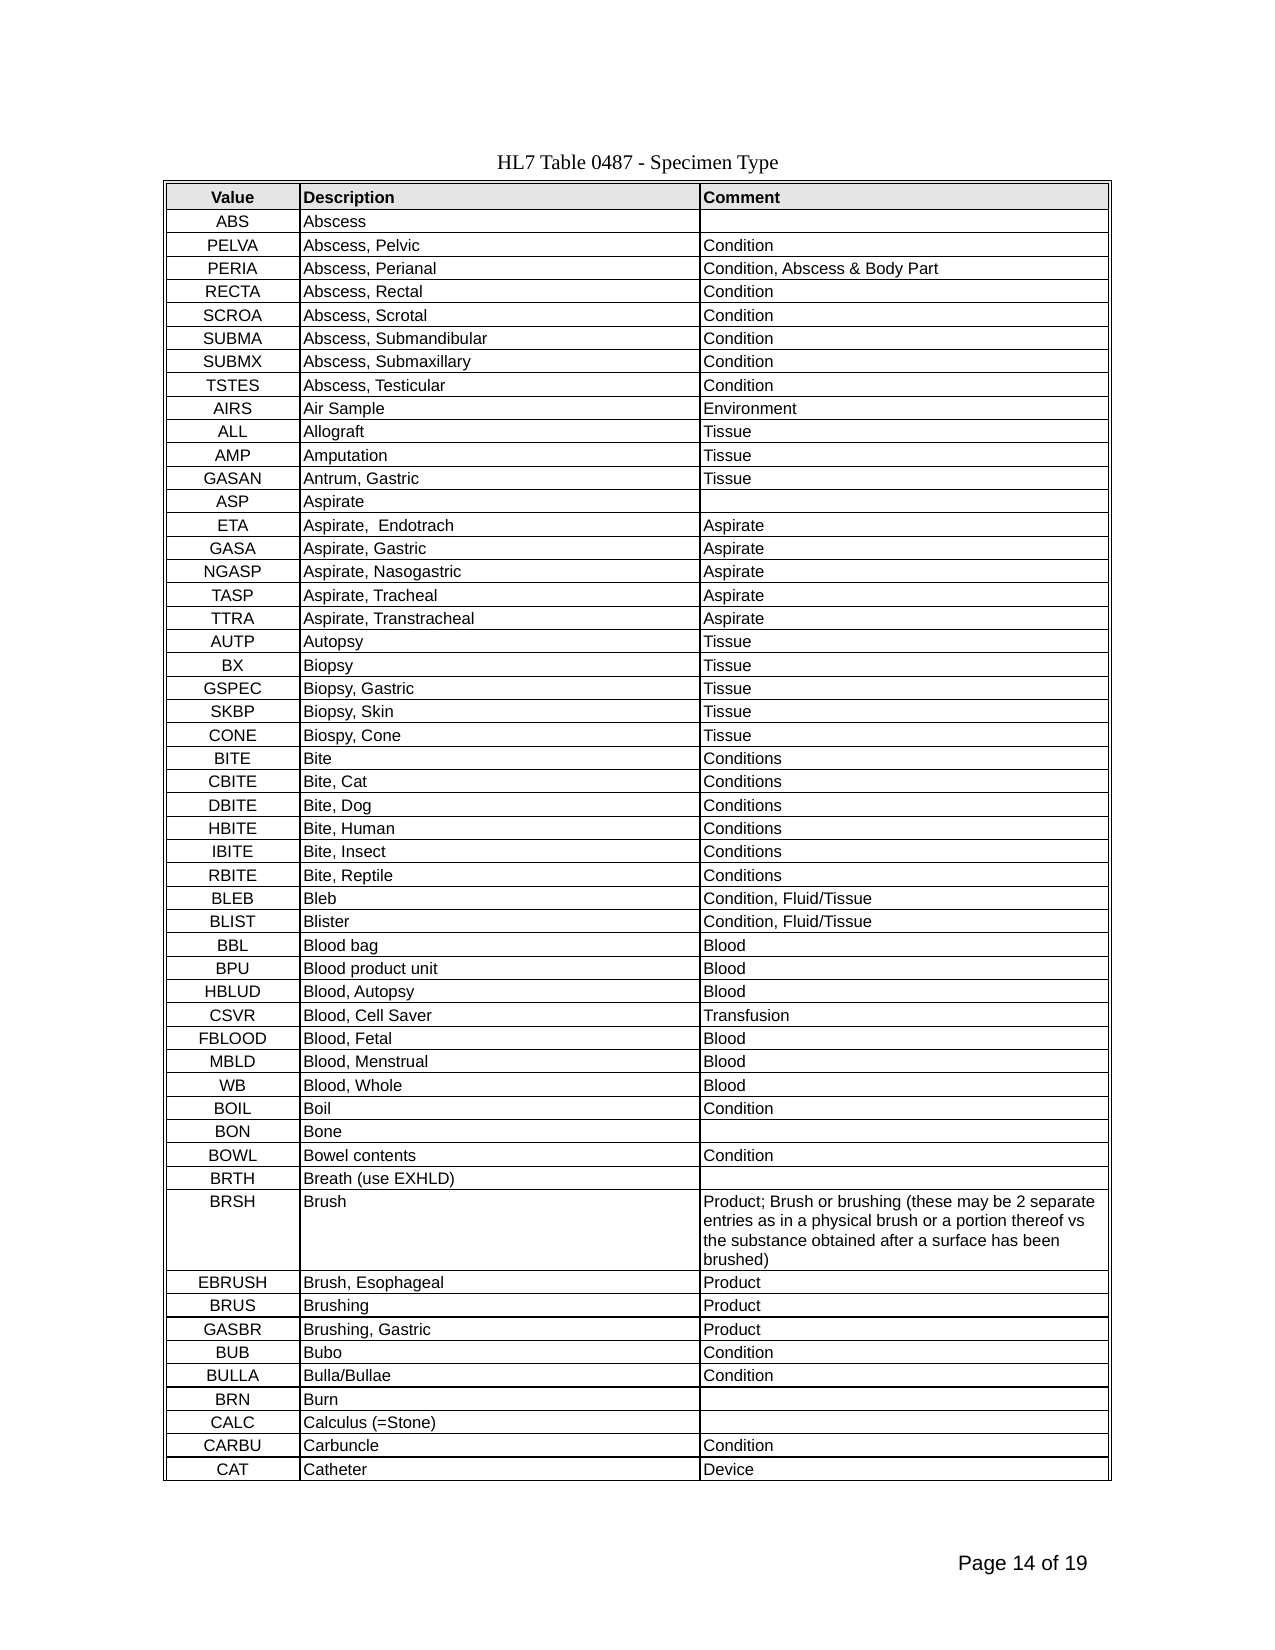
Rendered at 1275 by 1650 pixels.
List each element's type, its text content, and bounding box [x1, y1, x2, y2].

table_cell Calculus (=Stone) [301, 1411, 699, 1433]
table_cell BOWL [167, 1143, 299, 1166]
table_cell Conditions [701, 770, 1108, 792]
table_cell Brushing, Gastric [301, 1318, 699, 1340]
table_cell [701, 490, 1108, 512]
table_cell Brush [301, 1190, 699, 1270]
table_cell Blood, Autopsy [301, 980, 699, 1002]
table_cell Conditions [701, 747, 1108, 769]
table_cell GASBR [167, 1318, 299, 1340]
table_cell Abscess, Submaxillary [301, 350, 699, 372]
table_cell Allograft [301, 420, 699, 442]
table_cell SUBMA [167, 327, 299, 349]
table_cell CBITE [167, 770, 299, 792]
table_header Comment [701, 184, 1108, 209]
table_cell Bite, Human [301, 817, 699, 839]
table_cell Tissue [701, 630, 1108, 652]
table_cell GSPEC [167, 677, 299, 699]
table_cell Condition [701, 1341, 1108, 1363]
table_cell Brush, Esophageal [301, 1271, 699, 1293]
table_cell CSVR [167, 1003, 299, 1026]
table_cell Condition, Fluid/Tissue [701, 910, 1108, 932]
table_header Description [301, 184, 699, 209]
table_cell Blood, Fetal [301, 1027, 699, 1049]
table_cell Condition [701, 1364, 1108, 1386]
table_cell Blister [301, 910, 699, 932]
table_cell ASP [167, 490, 299, 512]
table_cell Blood [701, 1027, 1108, 1049]
table_cell Condition, Fluid/Tissue [701, 887, 1108, 909]
table_cell Aspirate [701, 583, 1108, 606]
table_cell ABS [167, 210, 299, 232]
table_cell Tissue [701, 723, 1108, 746]
table_cell Condition [701, 350, 1108, 372]
table_cell Abscess, Pelvic [301, 233, 699, 256]
table_cell Blood [701, 933, 1108, 956]
table_cell Condition [701, 1097, 1108, 1119]
table_cell Abscess, Submandibular [301, 327, 699, 349]
table_cell Aspirate, Nasogastric [301, 560, 699, 582]
table_cell SKBP [167, 700, 299, 722]
table_cell Environment [701, 397, 1108, 419]
table_cell Condition [701, 280, 1108, 302]
table_cell Aspirate [701, 560, 1108, 582]
table_cell BON [167, 1120, 299, 1142]
table_cell Tissue [701, 700, 1108, 722]
table_cell TSTES [167, 373, 299, 396]
table_cell Condition [701, 1143, 1108, 1166]
table_cell BRSH [167, 1190, 299, 1270]
table_cell Product [701, 1271, 1108, 1293]
table_cell Tissue [701, 653, 1108, 676]
table_cell Bone [301, 1120, 699, 1142]
table_cell Conditions [701, 863, 1108, 886]
table_cell TTRA [167, 607, 299, 629]
table_cell FBLOOD [167, 1027, 299, 1049]
table_cell [701, 1120, 1108, 1142]
table_cell Conditions [701, 817, 1108, 839]
table_cell Blood product unit [301, 957, 699, 979]
table_cell Conditions [701, 793, 1108, 816]
table_cell Bleb [301, 887, 699, 909]
table_cell Condition, Abscess & Body Part [701, 257, 1108, 279]
table_cell Product [701, 1318, 1108, 1340]
table_cell Product; Brush or brushing (these may be 2 separate entries as in a physical brush or a portion thereof vs the substance obtained after a surface has been brushed) [701, 1190, 1108, 1270]
table_cell [701, 1411, 1108, 1433]
table_cell BPU [167, 957, 299, 979]
table_cell [701, 1388, 1108, 1410]
table_cell Blood [701, 980, 1108, 1002]
table_cell Bowel contents [301, 1143, 699, 1166]
table_cell BOIL [167, 1097, 299, 1119]
table_cell Carbuncle [301, 1434, 699, 1456]
table_cell [701, 1167, 1108, 1189]
text HL7 Table 0487 - Specimen Type [187, 150, 1087, 174]
table_cell GASA [167, 537, 299, 559]
table_cell Blood [701, 957, 1108, 979]
table_cell Blood, Cell Saver [301, 1003, 699, 1026]
table_cell CALC [167, 1411, 299, 1433]
table_cell CARBU [167, 1434, 299, 1456]
table_cell Condition [701, 233, 1108, 256]
table_cell Blood, Whole [301, 1073, 699, 1096]
table_cell Bite [301, 747, 699, 769]
table_cell Abscess, Perianal [301, 257, 699, 279]
table_cell Abscess, Rectal [301, 280, 699, 302]
table_cell GASAN [167, 467, 299, 489]
table_cell Amputation [301, 443, 699, 466]
table_cell WB [167, 1073, 299, 1096]
table_cell Blood [701, 1073, 1108, 1096]
table_cell MBLD [167, 1050, 299, 1072]
table_cell BX [167, 653, 299, 676]
table_cell Biospy, Cone [301, 723, 699, 746]
table_cell Blood bag [301, 933, 699, 956]
table_cell Abscess, Scrotal [301, 303, 699, 326]
table_cell BUB [167, 1341, 299, 1363]
table_cell BRTH [167, 1167, 299, 1189]
table_cell AMP [167, 443, 299, 466]
table_cell SCROA [167, 303, 299, 326]
table_cell BBL [167, 933, 299, 956]
table_cell Aspirate [701, 513, 1108, 536]
table_cell AUTP [167, 630, 299, 652]
table_cell Aspirate [301, 490, 699, 512]
table_cell PELVA [167, 233, 299, 256]
table_cell RBITE [167, 863, 299, 886]
table_cell NGASP [167, 560, 299, 582]
table_cell ALL [167, 420, 299, 442]
table_cell SUBMX [167, 350, 299, 372]
table_cell Condition [701, 373, 1108, 396]
table_cell ETA [167, 513, 299, 536]
table_cell Burn [301, 1388, 699, 1410]
table_cell Product [701, 1294, 1108, 1316]
table_cell Catheter [301, 1458, 699, 1480]
table_cell CAT [167, 1458, 299, 1480]
table_cell Tissue [701, 420, 1108, 442]
table_cell EBRUSH [167, 1271, 299, 1293]
table_cell Condition [701, 1434, 1108, 1456]
table_cell Biopsy, Gastric [301, 677, 699, 699]
table_cell HBITE [167, 817, 299, 839]
table_cell Brushing [301, 1294, 699, 1316]
table_cell BITE [167, 747, 299, 769]
table_cell Breath (use EXHLD) [301, 1167, 699, 1189]
table_cell TASP [167, 583, 299, 606]
table_cell Tissue [701, 677, 1108, 699]
table_cell Aspirate, Transtracheal [301, 607, 699, 629]
table_cell BRN [167, 1388, 299, 1410]
table_cell PERIA [167, 257, 299, 279]
table_header Value [167, 184, 299, 209]
table_cell Tissue [701, 467, 1108, 489]
table_cell AIRS [167, 397, 299, 419]
table_cell Blood, Menstrual [301, 1050, 699, 1072]
table_cell Bite, Dog [301, 793, 699, 816]
table_cell BLIST [167, 910, 299, 932]
table_cell RECTA [167, 280, 299, 302]
table_cell Transfusion [701, 1003, 1108, 1026]
table_cell Aspirate [701, 607, 1108, 629]
table_cell HBLUD [167, 980, 299, 1002]
table_cell Aspirate, Tracheal [301, 583, 699, 606]
table_cell Autopsy [301, 630, 699, 652]
table_cell DBITE [167, 793, 299, 816]
table_cell BLEB [167, 887, 299, 909]
table_cell Conditions [701, 840, 1108, 862]
table_cell Bite, Reptile [301, 863, 699, 886]
table_cell Condition [701, 327, 1108, 349]
table_cell Bite, Cat [301, 770, 699, 792]
table_cell Condition [701, 303, 1108, 326]
table_cell Antrum, Gastric [301, 467, 699, 489]
table_cell CONE [167, 723, 299, 746]
table_cell Boil [301, 1097, 699, 1119]
table_cell Biopsy, Skin [301, 700, 699, 722]
table_cell Aspirate, Gastric [301, 537, 699, 559]
table_cell Bubo [301, 1341, 699, 1363]
table_cell Device [701, 1458, 1108, 1480]
table_cell Bite, Insect [301, 840, 699, 862]
table_cell IBITE [167, 840, 299, 862]
table_cell Abscess, Testicular [301, 373, 699, 396]
table_cell BRUS [167, 1294, 299, 1316]
table_cell Air Sample [301, 397, 699, 419]
table_cell BULLA [167, 1364, 299, 1386]
table_cell Blood [701, 1050, 1108, 1072]
table_cell Aspirate [701, 537, 1108, 559]
table_cell Biopsy [301, 653, 699, 676]
table_cell Bulla/Bullae [301, 1364, 699, 1386]
table_cell Abscess [301, 210, 699, 232]
table_cell Aspirate, Endotrach [301, 513, 699, 536]
table_cell Tissue [701, 443, 1108, 466]
table_cell [701, 210, 1108, 232]
